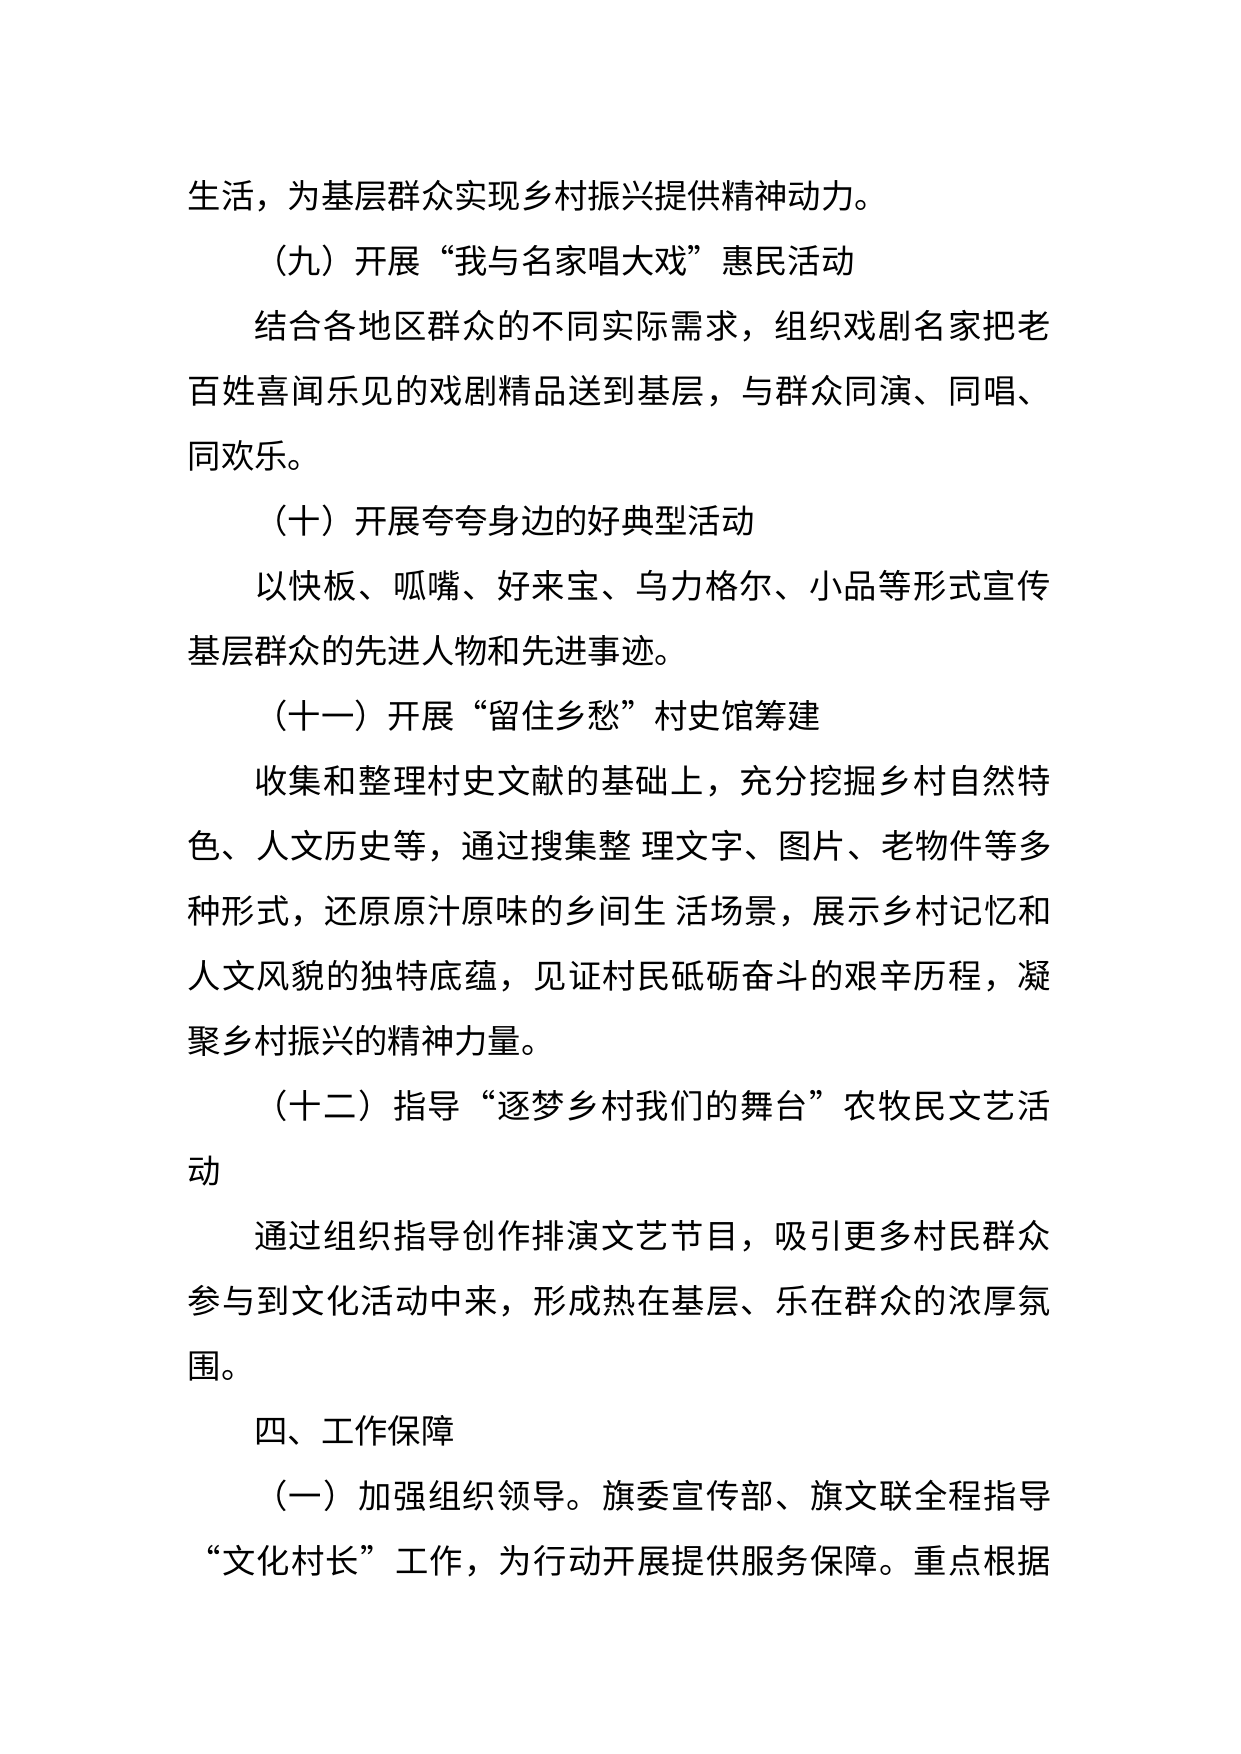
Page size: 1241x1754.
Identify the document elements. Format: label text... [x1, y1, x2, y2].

text （十一）开展“留住乡愁”村史馆筹建 [187, 682, 1053, 747]
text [187, 1462, 1053, 1592]
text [187, 162, 1053, 227]
text （九）开展“我与名家唱大戏”惠民活动 [187, 227, 1053, 292]
text （十）开展夸夸身边的好典型活动 [187, 487, 1053, 552]
text 收集和整理村史文献的基础上，充分挖掘乡村自然特色、人文历史等，通过搜集整 理文字、图片、老物件等多种形式，还原原汁原味的乡间生 活场景，展示乡村记忆和人文风貌的独特底蕴，见证村民砥砺奋斗的艰辛历程，凝聚乡村振兴的精神力量。 [187, 747, 1053, 1072]
text 以快板、呱嘴、好来宝、乌力格尔、小品等形式宣传基层群众的先进人物和先进事迹。 [187, 552, 1053, 682]
text 通过组织指导创作排演文艺节目，吸引更多村民群众参与到文化活动中来，形成热在基层、乐在群众的浓厚氛围。 [187, 1202, 1053, 1397]
text 四、工作保障 [187, 1397, 1053, 1462]
text （十二）指导“逐梦乡村我们的舞台”农牧民文艺活动 [187, 1072, 1053, 1202]
text 结合各地区群众的不同实际需求，组织戏剧名家把老百姓喜闻乐见的戏剧精品送到基层，与群众同演、同唱、同欢乐。 [187, 292, 1053, 487]
